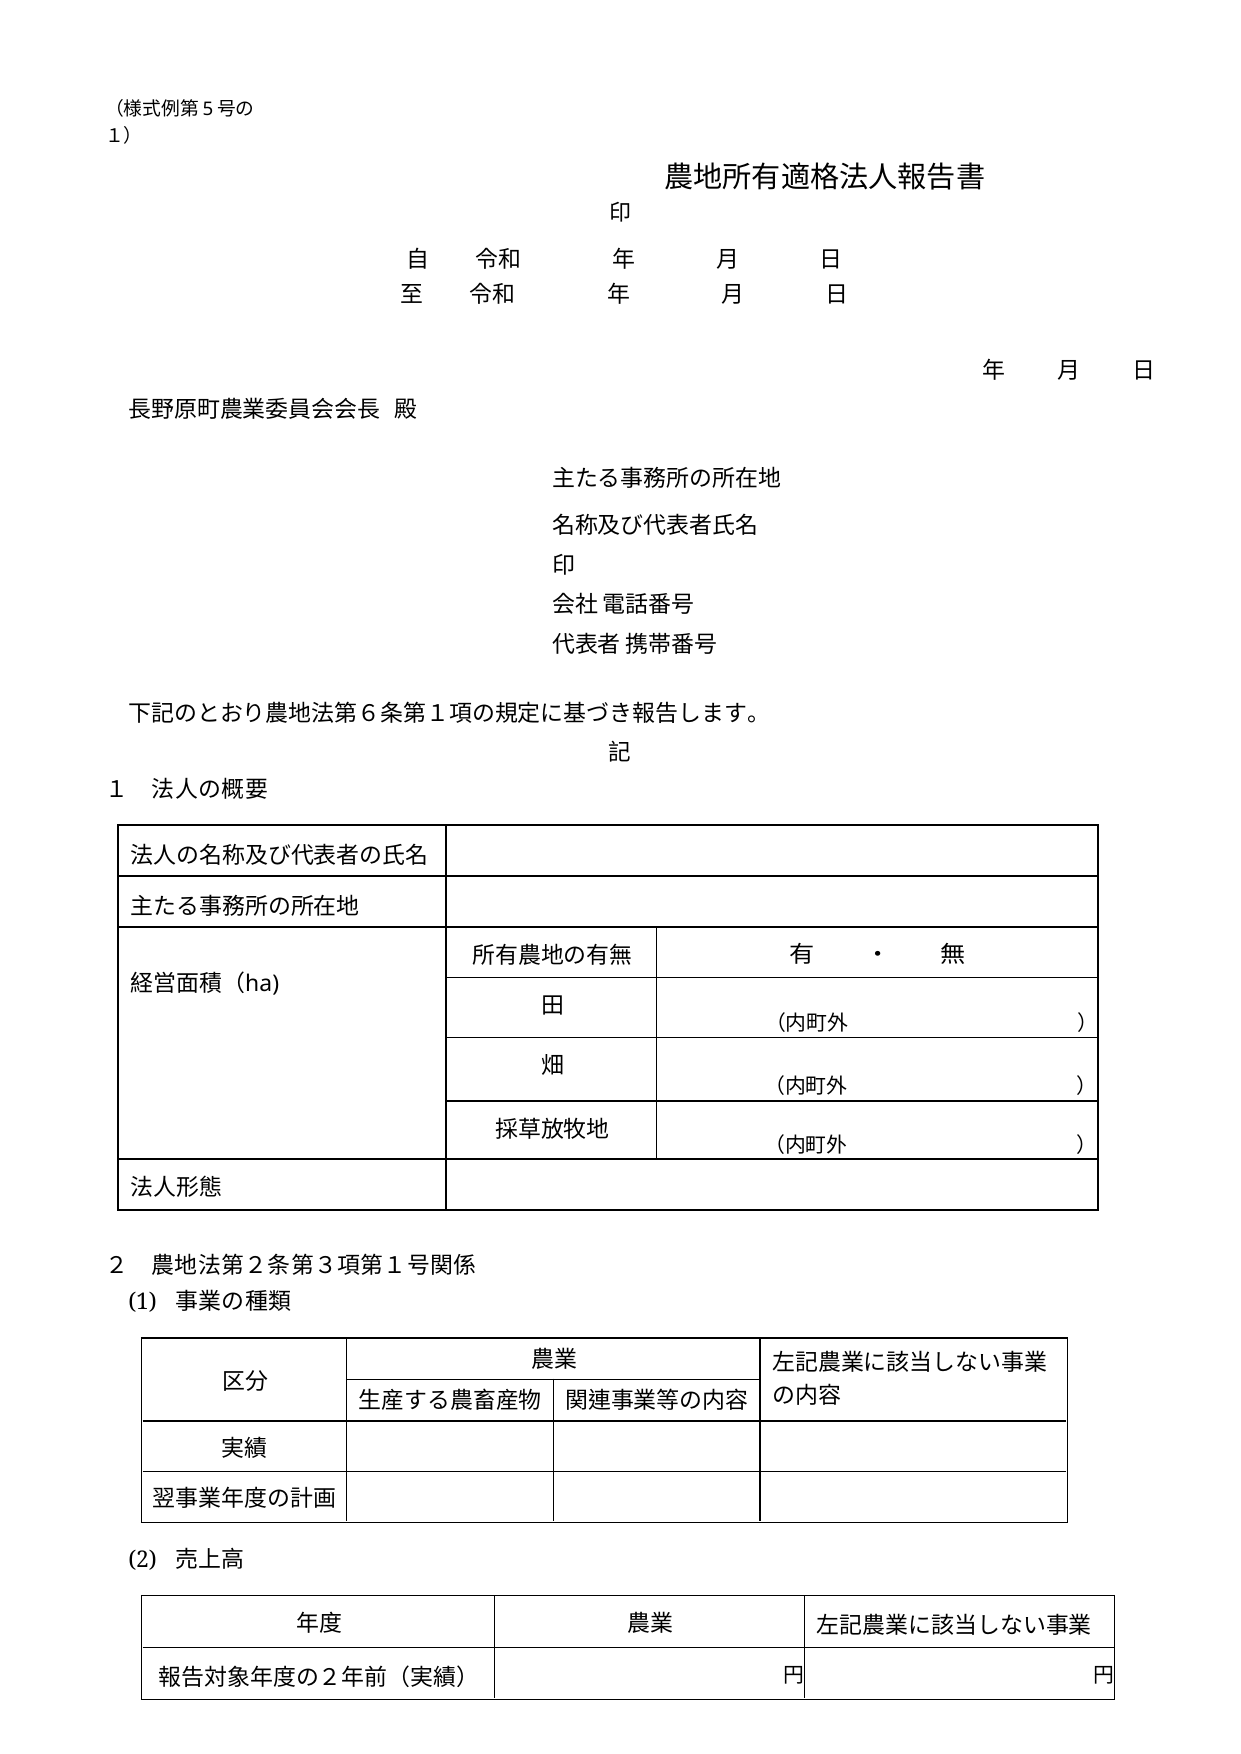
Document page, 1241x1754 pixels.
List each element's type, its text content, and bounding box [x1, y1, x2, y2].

table_cell 畑 [447, 1038, 656, 1100]
text （様式例第5号の１） [105, 93, 292, 147]
text 名称及び代表者氏名 印 [552, 507, 1157, 580]
table_cell [447, 1160, 1097, 1209]
table_cell 報告対象年度の２年前（実績） [142, 1648, 494, 1698]
text 下記のとおり農地法第６条第１項の規定に基づき報告します。 [128, 695, 1154, 728]
table_cell [761, 1420, 1067, 1471]
table_cell 有 ・ 無 [657, 928, 1097, 977]
table_header 左記農業に該当しない事業の内容 [761, 1339, 1067, 1420]
table_header 農業 [495, 1596, 804, 1647]
text 自 令和 年 月 日 [94, 239, 1154, 274]
text 長野原町農業委員会会長 殿 [128, 391, 1154, 424]
text １ 法人の概要 [105, 773, 1154, 804]
table_cell [447, 877, 1097, 926]
table_cell [347, 1472, 553, 1521]
table_cell 経営面積（ha) [119, 928, 445, 1158]
table_cell 円 [805, 1648, 1114, 1698]
table_cell 採草放牧地 [447, 1102, 656, 1158]
text 記 [609, 736, 1154, 767]
table_cell 翌事業年度の計画 [142, 1472, 346, 1521]
text ２ 農地法第２条第３項第１号関係 [105, 1246, 1154, 1280]
text 年 月 日 [94, 351, 1154, 386]
table_header 年度 [142, 1596, 494, 1647]
table_cell 生産する農畜産物 [347, 1380, 553, 1420]
table_header 左記農業に該当しない事業 [805, 1596, 1114, 1647]
table_cell 所有農地の有無 [447, 928, 656, 977]
table_cell 円 [495, 1648, 804, 1698]
text 至 令和 年 月 日 [94, 274, 1154, 309]
table_cell 法人形態 [119, 1160, 445, 1209]
table_cell [554, 1472, 759, 1521]
table_cell 関連事業等の内容 [554, 1380, 759, 1420]
table_header 区分 [142, 1339, 346, 1420]
text 代表者 携帯番号 [552, 625, 1171, 659]
table_cell [761, 1471, 1067, 1521]
table_cell 田 [447, 978, 656, 1037]
table_header 法人の名称及び代表者の氏名 [119, 826, 445, 875]
table_cell [347, 1422, 553, 1471]
table_header [447, 826, 1097, 875]
table_cell （内町外 ） [657, 1038, 1097, 1100]
table_cell 主たる事務所の所在地 [119, 877, 445, 926]
table_cell 実績 [142, 1421, 346, 1471]
text 主たる事務所の所在地 [552, 460, 1157, 493]
table_cell （内町外 ） [657, 978, 1097, 1037]
list 事業の種類 [128, 1285, 1154, 1317]
list 売上高 [128, 1543, 1154, 1574]
text 農地所有適格法人報告書 印 [105, 153, 1136, 227]
table_header 農業 [347, 1339, 759, 1378]
table_cell [554, 1422, 759, 1471]
table_cell （内町外 ） [657, 1102, 1097, 1158]
text 会社 電話番号 [552, 586, 1171, 619]
